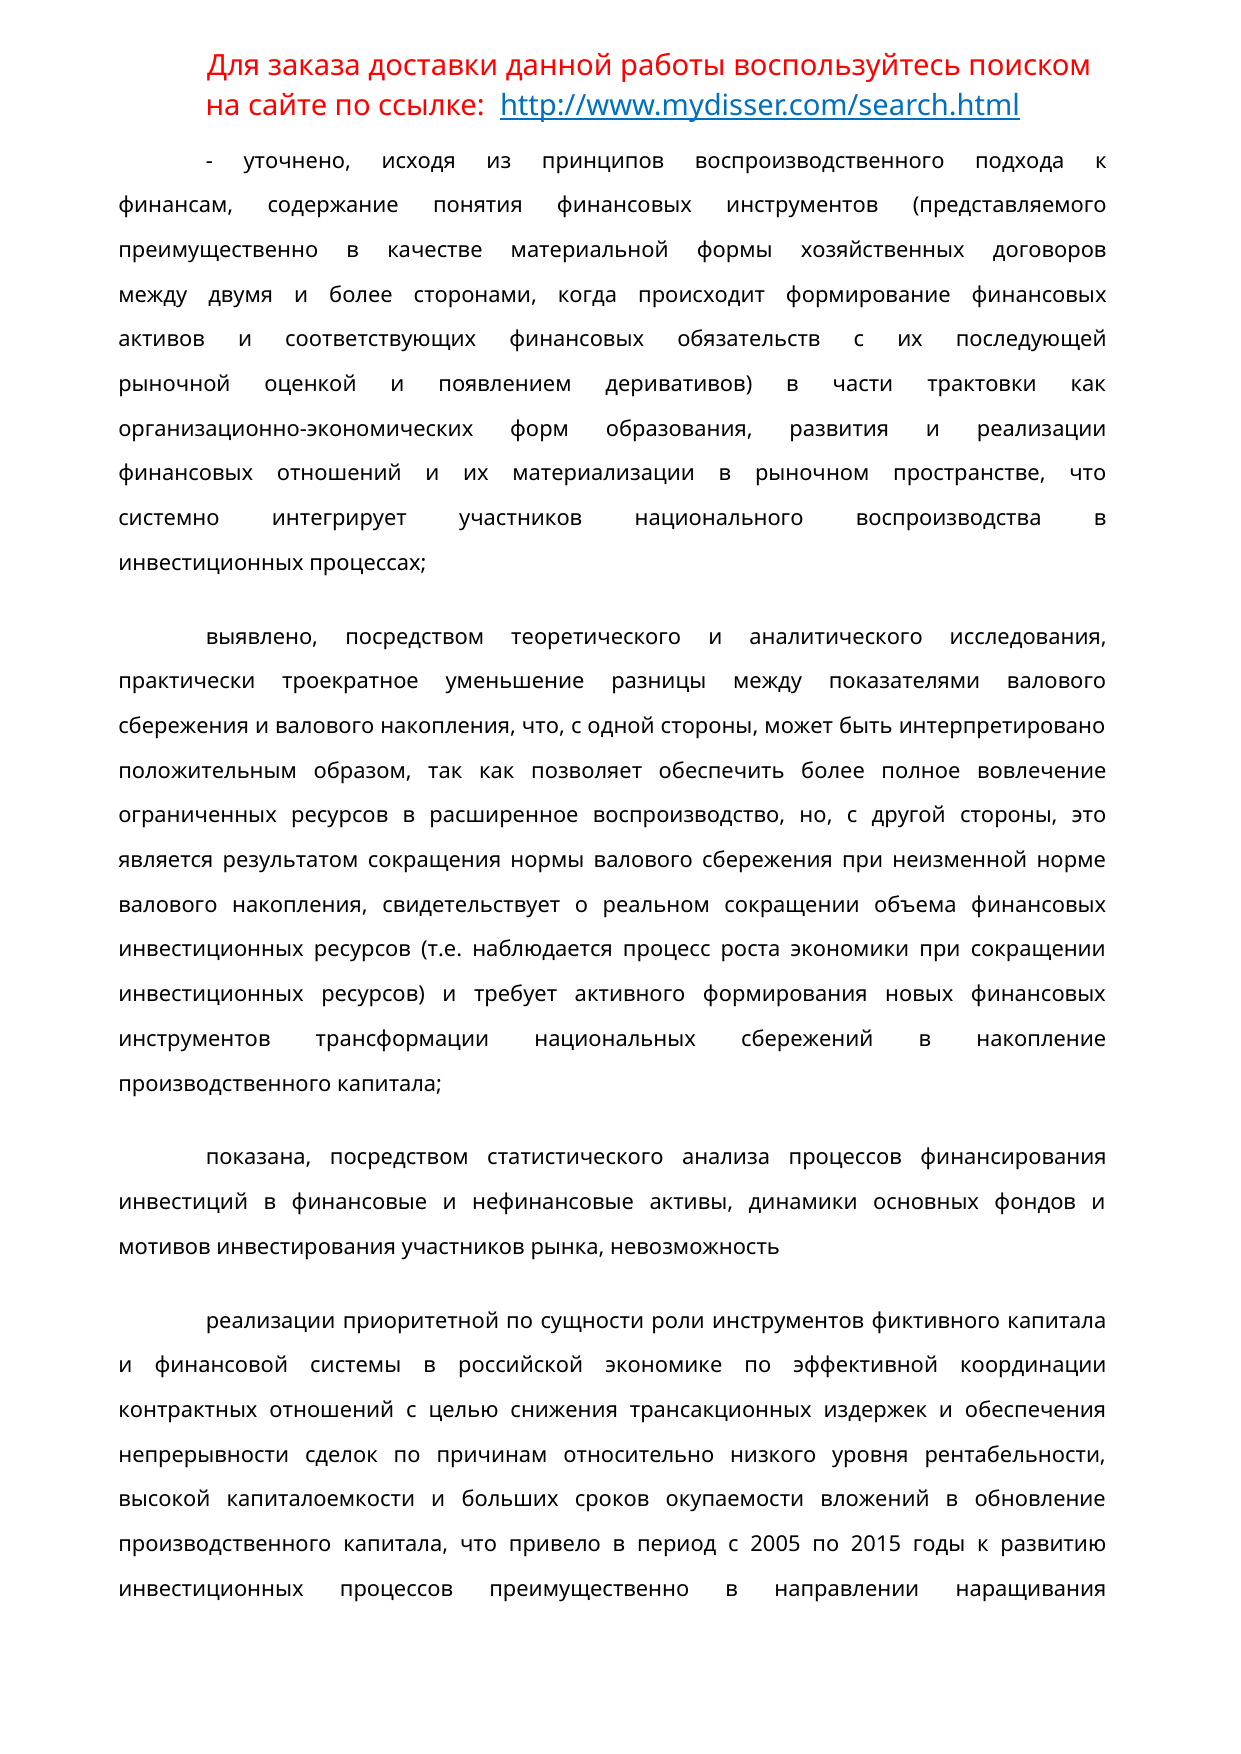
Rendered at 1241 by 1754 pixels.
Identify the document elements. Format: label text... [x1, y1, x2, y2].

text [118, 1304, 1107, 1602]
text - уточнено, исходя из принципов воспроизводственного подхода к финансам, содержание понятия финансовых инструментов (представляемого преимущественно в качестве материальной формы хозяйственных договоров между двумя и более сторонами, когда происходит формирование финансовых активов и соответствующих финансовых обязательств с их последующей рыночной оценкой и появлением деривативов) в части трактовки как организационно-экономических форм образования, развития и реализации финансовых отношений и их материализации в рыночном пространстве, что системно интегрирует участников национального воспроизводства в инвестиционных процессах; [118, 144, 1107, 577]
text показана, посредством статистического анализа процессов финансирования инвестиций в финансовые и нефинансовые активы, динамики основных фондов и мотивов инвестирования участников рынка, невозможность [118, 1141, 1107, 1261]
text выявлено, посредством теоретического и аналитического исследования, практически троекратное уменьшение разницы между показателями валового сбережения и валового накопления, что, с одной стороны, может быть интерпретировано положительным образом, так как позволяет обеспечить более полное вовлечение ограниченных ресурсов в расширенное воспроизводство, но, с другой стороны, это является результатом сокращения нормы валового сбережения при неизменной норме валового накопления, свидетельствует о реальном сокращении объема финансовых инвестиционных ресурсов (т.е. наблюдается процесс роста экономики при сокращении инвестиционных ресурсов) и требует активного формирования новых финансовых инструментов трансформации национальных сбережений в накопление производственного капитала; [118, 621, 1107, 1097]
